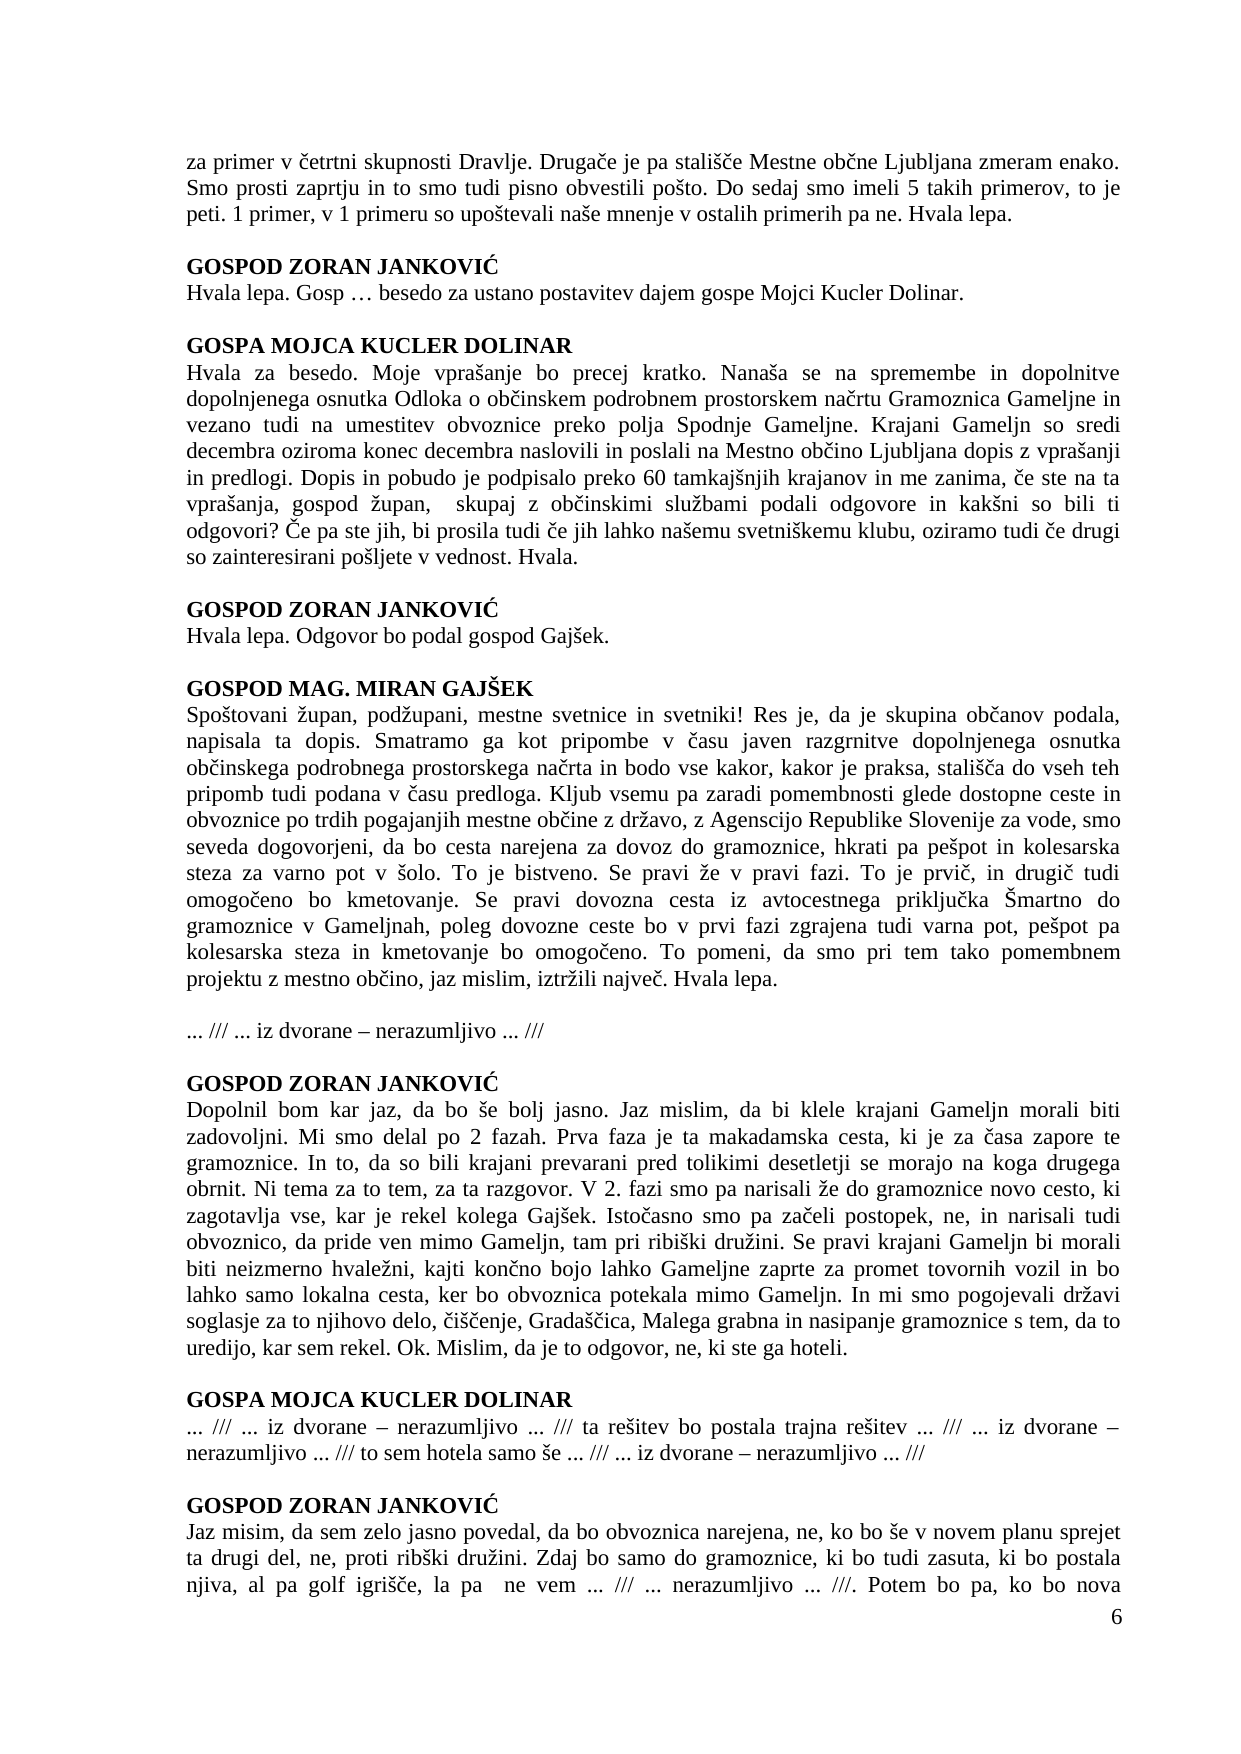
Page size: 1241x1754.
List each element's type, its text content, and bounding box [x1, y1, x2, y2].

text GOSPOD MAG. MIRAN GAJŠEK [186, 675, 1122, 701]
text Spoštovani župan, podžupani, mestne svetnice in svetniki! Res je, da je skupina občanov podala, napisala ta dopis. Smatramo ga kot pripombe v času javen razgrnitve dopolnjenega osnutka občinskega podrobnega prostorskega načrta in bodo vse kakor, kakor je praksa, stališča do vseh teh pripomb tudi podana v času predloga. Kljub vsemu pa zaradi pomembnosti glede dostopne ceste in obvoznice po trdih pogajanjih mestne občine z državo, z Agenscijo Republike Slovenije za vode, smo seveda dogovorjeni, da bo cesta narejena za dovoz do gramoznice, hkrati pa pešpot in kolesarska steza za varno pot v šolo. To je bistveno. Se pravi že v pravi fazi. To je prvič, in drugič tudi omogočeno bo kmetovanje. Se pravi dovozna cesta iz avtocestnega priključka Šmartno do gramoznice v Gameljnah, poleg dovozne ceste bo v prvi fazi zgrajena tudi varna pot, pešpot pa kolesarska steza in kmetovanje bo omogočeno. To pomeni, da smo pri tem tako pomembnem projektu z mestno občino, jaz mislim, iztržili največ. Hvala lepa. [186, 701, 1122, 991]
text GOSPOD ZORAN JANKOVIĆ [186, 253, 1122, 279]
text Hvala za besedo. Moje vprašanje bo precej kratko. Nanaša se na spremembe in dopolnitve dopolnjenega osnutka Odloka o občinskem podrobnem prostorskem načrtu Gramoznica Gameljne in vezano tudi na umestitev obvoznice preko polja Spodnje Gameljne. Krajani Gameljn so sredi decembra oziroma konec decembra naslovili in poslali na Mestno občino Ljubljana dopis z vprašanji in predlogi. Dopis in pobudo je podpisalo preko 60 tamkajšnjih krajanov in me zanima, če ste na ta vprašanja, gospod župan, skupaj z občinskimi službami podali odgovore in kakšni so bili ti odgovori? Če pa ste jih, bi prosila tudi če jih lahko našemu svetniškemu klubu, oziramo tudi če drugi so zainteresirani pošljete v vednost. Hvala. [186, 358, 1122, 569]
text GOSPOD ZORAN JANKOVIĆ [186, 1492, 1122, 1518]
text GOSPA MOJCA KUCLER DOLINAR [186, 1386, 1122, 1413]
text ... /// ... iz dvorane – nerazumljivo ... /// [186, 1017, 1122, 1044]
text GOSPA MOJCA KUCLER DOLINAR [186, 332, 1122, 358]
text GOSPOD ZORAN JANKOVIĆ [186, 596, 1122, 622]
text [186, 148, 1122, 227]
text Dopolnil bom kar jaz, da bo še bolj jasno. Jaz mislim, da bi klele krajani Gameljn morali biti zadovoljni. Mi smo delal po 2 fazah. Prva faza je ta makadamska cesta, ki je za časa zapore te gramoznice. In to, da so bili krajani prevarani pred tolikimi desetletji se morajo na koga drugega obrnit. Ni tema za to tem, za ta razgovor. V 2. fazi smo pa narisali že do gramoznice novo cesto, ki zagotavlja vse, kar je rekel kolega Gajšek. Istočasno smo pa začeli postopek, ne, in narisali tudi obvoznico, da pride ven mimo Gameljn, tam pri ribiški družini. Se pravi krajani Gameljn bi morali biti neizmerno hvaležni, kajti končno bojo lahko Gameljne zaprte za promet tovornih vozil in bo lahko samo lokalna cesta, ker bo obvoznica potekala mimo Gameljn. In mi smo pogojevali državi soglasje za to njihovo delo, čiščenje, Gradaščica, Malega grabna in nasipanje gramoznice s tem, da to uredijo, kar sem rekel. Ok. Mislim, da je to odgovor, ne, ki ste ga hoteli. [186, 1096, 1122, 1360]
text Hvala lepa. Gosp … besedo za ustano postavitev dajem gospe Mojci Kucler Dolinar. [186, 279, 1122, 306]
text GOSPOD ZORAN JANKOVIĆ [186, 1070, 1122, 1096]
text Hvala lepa. Odgovor bo podal gospod Gajšek. [186, 622, 1122, 648]
text ... /// ... iz dvorane – nerazumljivo ... /// ta rešitev bo postala trajna rešitev ... /// ... iz dvorane – nerazumljivo ... /// to sem hotela samo še ... /// ... iz dvorane – nerazumljivo ... /// [186, 1413, 1122, 1465]
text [186, 1518, 1122, 1597]
